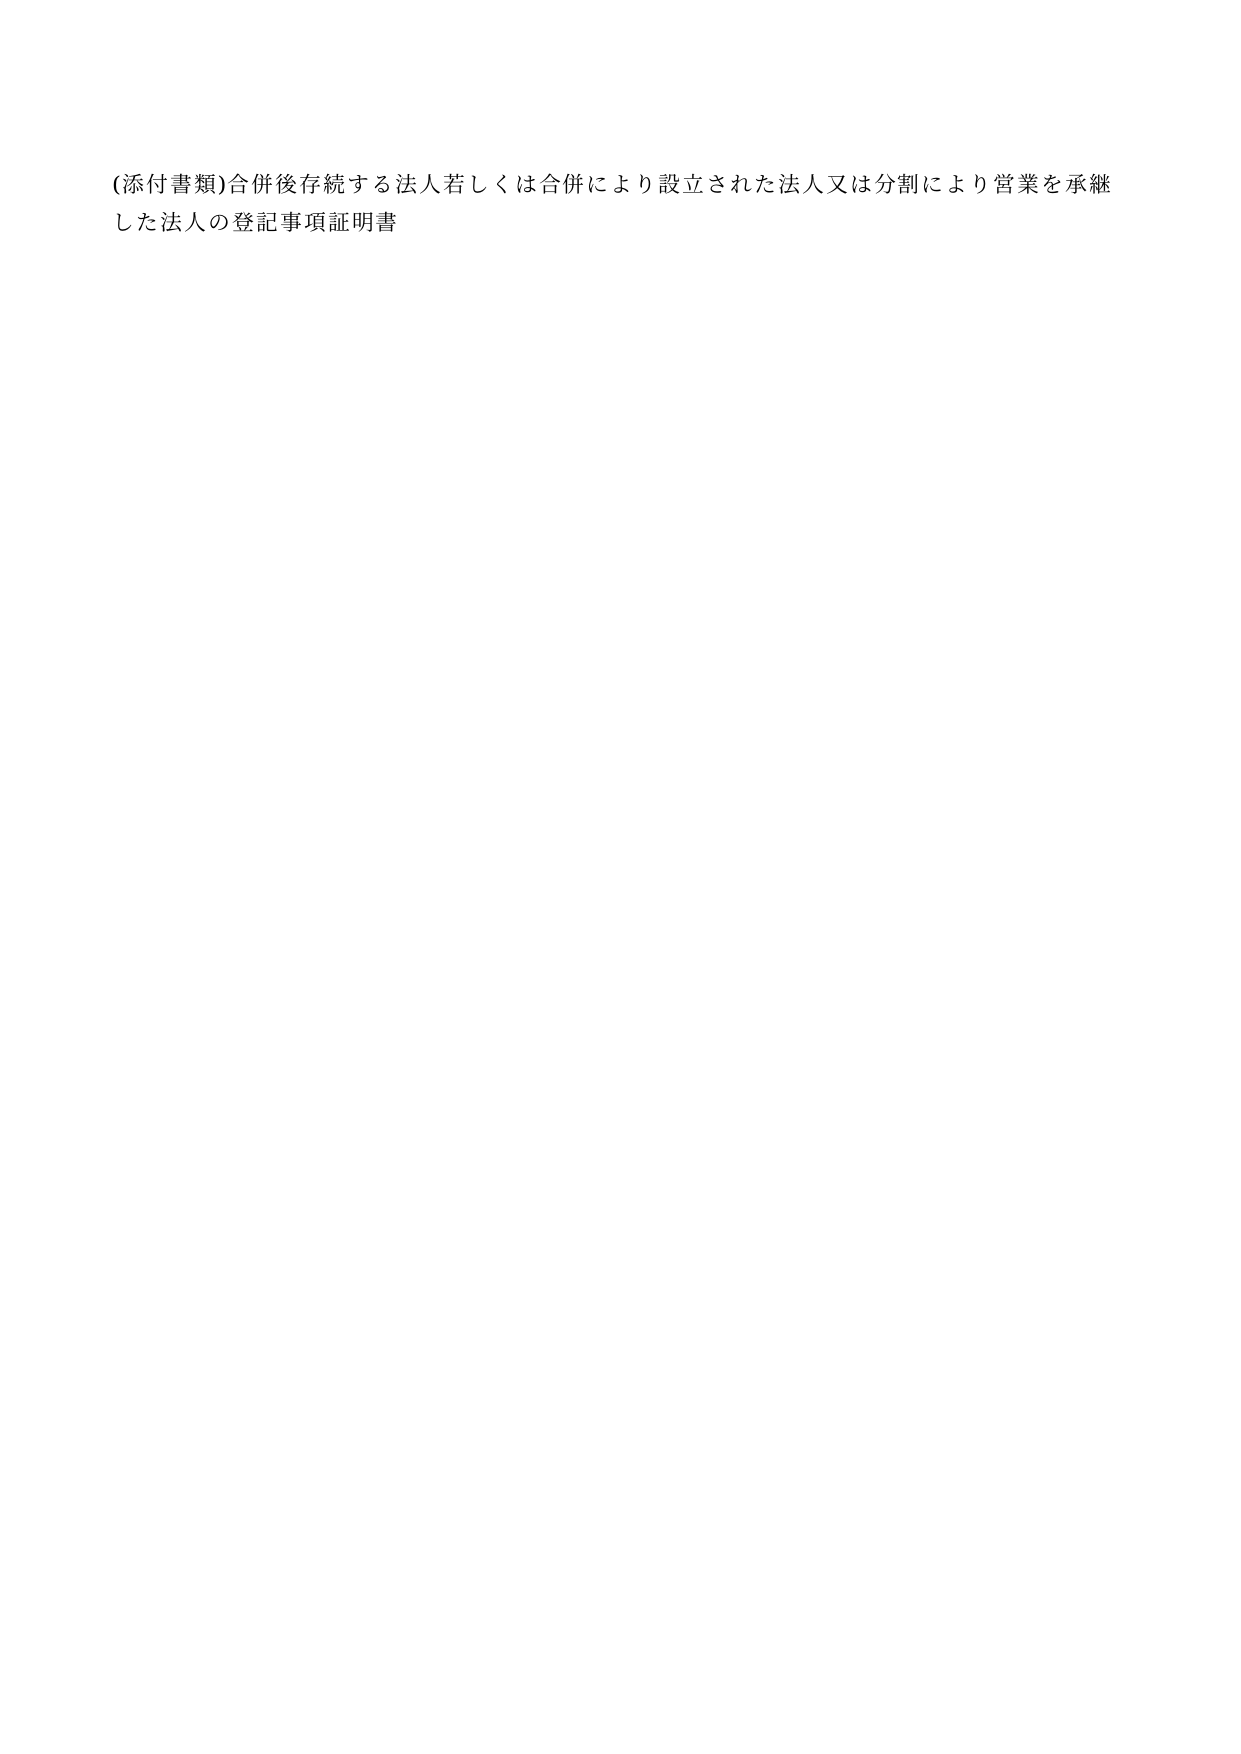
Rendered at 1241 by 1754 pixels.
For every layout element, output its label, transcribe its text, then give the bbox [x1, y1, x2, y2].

text (添付書類)合併後存続する法人若しくは合併により設立された法人又は分割により営業を承継した法人の登記事項証明書 [112, 164, 1128, 239]
